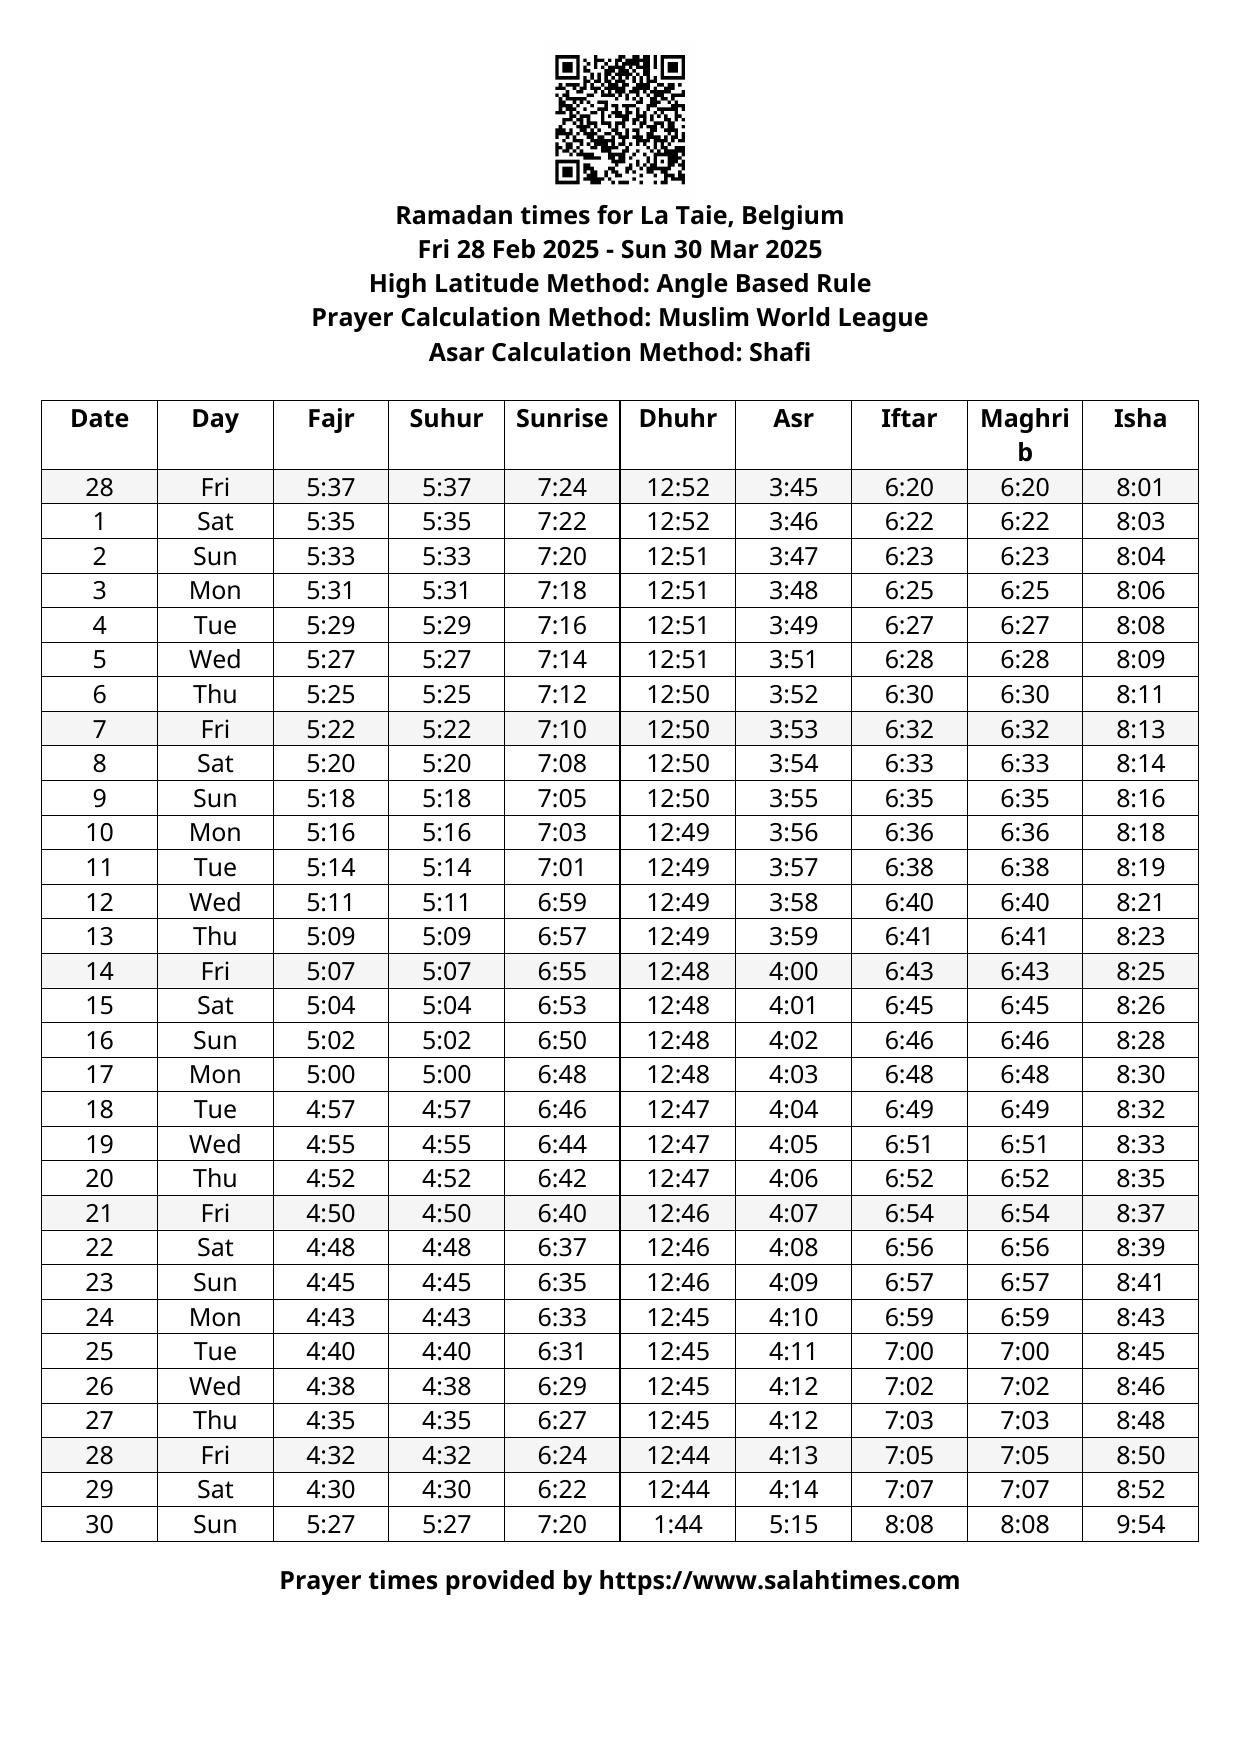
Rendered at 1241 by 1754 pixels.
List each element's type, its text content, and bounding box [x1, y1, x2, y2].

table_cell 4:35 [389, 1404, 504, 1437]
table_cell 7:00 [852, 1334, 967, 1368]
table_cell 6:48 [505, 1058, 619, 1091]
table_cell 8:18 [1083, 816, 1198, 849]
table_cell 4:43 [389, 1300, 504, 1333]
table_cell 14 [42, 954, 157, 987]
table_cell 5:22 [389, 712, 504, 745]
table_cell 5:37 [389, 470, 504, 503]
table_cell 6:22 [968, 504, 1082, 538]
table_cell 5:09 [274, 919, 388, 953]
table_cell 6:40 [852, 885, 967, 918]
table_header Asr [736, 401, 851, 469]
table_cell 4:50 [389, 1196, 504, 1229]
table_cell 4:52 [274, 1161, 388, 1195]
table_cell 3:52 [736, 677, 851, 711]
table_cell 27 [42, 1404, 157, 1437]
table_cell 6:43 [968, 954, 1082, 987]
table_cell 7:01 [505, 850, 619, 884]
table_cell Tue [158, 1092, 273, 1126]
table_cell 3:51 [736, 643, 851, 676]
table_cell 8:32 [1083, 1092, 1198, 1126]
table_cell 8 [42, 746, 157, 780]
table_cell 6:48 [968, 1058, 1082, 1091]
table_cell 12:50 [621, 712, 735, 745]
table_cell 6:23 [968, 539, 1082, 572]
table_cell 4:14 [736, 1473, 851, 1506]
table_cell 4:12 [736, 1369, 851, 1402]
table_cell 6:28 [852, 643, 967, 676]
table_cell 13 [42, 919, 157, 953]
table_cell 8:26 [1083, 989, 1198, 1022]
table_cell 3:46 [736, 504, 851, 538]
table_cell Thu [158, 1404, 273, 1437]
text Prayer Calculation Method: Muslim World League [42, 300, 1198, 334]
table_cell 4:40 [274, 1334, 388, 1368]
table_cell 12:46 [621, 1231, 735, 1264]
table_cell 7:03 [852, 1404, 967, 1437]
table_cell 3:59 [736, 919, 851, 953]
table_cell 4 [42, 608, 157, 642]
table_cell 4:07 [736, 1196, 851, 1229]
table_cell 15 [42, 989, 157, 1022]
table_cell 7:16 [505, 608, 619, 642]
table_cell 4:38 [274, 1369, 388, 1402]
table_cell Fri [158, 470, 273, 503]
table_cell Thu [158, 677, 273, 711]
table_cell 7:07 [852, 1473, 967, 1506]
table_cell 9 [42, 781, 157, 814]
table_cell 4:35 [274, 1404, 388, 1437]
table_cell 6:52 [852, 1161, 967, 1195]
table_cell 12:52 [621, 470, 735, 503]
table_cell 19 [42, 1127, 157, 1160]
table_cell 8:30 [1083, 1058, 1198, 1091]
table_cell 7:00 [968, 1334, 1082, 1368]
table_cell 6:33 [852, 746, 967, 780]
table_cell 5:15 [736, 1507, 851, 1541]
table_cell 12:52 [621, 504, 735, 538]
table_cell 5:20 [389, 746, 504, 780]
table_cell Sun [158, 539, 273, 572]
table_cell 8:28 [1083, 1023, 1198, 1057]
table_cell 12:49 [621, 919, 735, 953]
table_cell 30 [42, 1507, 157, 1541]
table_cell 6:20 [968, 470, 1082, 503]
table_cell 22 [42, 1231, 157, 1264]
table_cell 5:20 [274, 746, 388, 780]
table_cell Wed [158, 1369, 273, 1402]
table_cell 12:48 [621, 989, 735, 1022]
table_cell 5:31 [274, 574, 388, 607]
table_cell 1 [42, 504, 157, 538]
table_cell 7:20 [505, 1507, 619, 1541]
table_cell Fri [158, 1438, 273, 1472]
table_cell 6:32 [852, 712, 967, 745]
table_cell Tue [158, 608, 273, 642]
table_cell 4:52 [389, 1161, 504, 1195]
table_cell 5:18 [274, 781, 388, 814]
table_cell 8:41 [1083, 1265, 1198, 1299]
table_cell 6:29 [505, 1369, 619, 1402]
table_cell 6:25 [968, 574, 1082, 607]
table_cell 6:45 [852, 989, 967, 1022]
table_cell 5:22 [274, 712, 388, 745]
table_cell 6:56 [968, 1231, 1082, 1264]
table_cell 6:53 [505, 989, 619, 1022]
table_cell 2 [42, 539, 157, 572]
table_cell 6:46 [852, 1023, 967, 1057]
table_cell 6:38 [852, 850, 967, 884]
table_cell 28 [42, 1438, 157, 1472]
table_cell 23 [42, 1265, 157, 1299]
table_header Dhuhr [621, 401, 735, 469]
table_cell 6:24 [505, 1438, 619, 1472]
table_cell 8:01 [1083, 470, 1198, 503]
table_cell Sun [158, 1023, 273, 1057]
table_cell 5:27 [389, 643, 504, 676]
table_cell 8:03 [1083, 504, 1198, 538]
table_header Sunrise [505, 401, 619, 469]
table_cell Wed [158, 643, 273, 676]
table_cell 4:06 [736, 1161, 851, 1195]
table_cell 5:27 [389, 1507, 504, 1541]
table_header Date [42, 401, 157, 469]
table_cell 3:58 [736, 885, 851, 918]
table_cell 5:07 [389, 954, 504, 987]
table_cell 8:14 [1083, 746, 1198, 780]
table_cell Sat [158, 989, 273, 1022]
table_cell 5:33 [274, 539, 388, 572]
table_cell 8:45 [1083, 1334, 1198, 1368]
table_header Fajr [274, 401, 388, 469]
table_cell 7:12 [505, 677, 619, 711]
table_cell 12:49 [621, 850, 735, 884]
table_cell 8:48 [1083, 1404, 1198, 1437]
table_cell Sat [158, 1231, 273, 1264]
table_header Isha [1083, 401, 1198, 469]
table_cell 3:45 [736, 470, 851, 503]
table_cell 6:59 [968, 1300, 1082, 1333]
table_cell 5:31 [389, 574, 504, 607]
table_cell Thu [158, 919, 273, 953]
table_cell 12:49 [621, 816, 735, 849]
table_cell 12:50 [621, 781, 735, 814]
table_cell 6:23 [852, 539, 967, 572]
table_cell 7:10 [505, 712, 619, 745]
table_cell 6:37 [505, 1231, 619, 1264]
table_cell 5:27 [274, 643, 388, 676]
table_cell 3:56 [736, 816, 851, 849]
table_cell 5:02 [274, 1023, 388, 1057]
table_cell 12:51 [621, 574, 735, 607]
table_cell 12:45 [621, 1404, 735, 1437]
table_cell 7:02 [968, 1369, 1082, 1402]
table_cell 6:57 [505, 919, 619, 953]
text Asar Calculation Method: Shafi [42, 334, 1198, 368]
table_cell 3:49 [736, 608, 851, 642]
table_cell 1:44 [621, 1507, 735, 1541]
table_cell 6:33 [505, 1300, 619, 1333]
table_cell 5:35 [274, 504, 388, 538]
table_cell Tue [158, 850, 273, 884]
table_cell 6:32 [968, 712, 1082, 745]
table_cell 6:35 [505, 1265, 619, 1299]
table_cell 11 [42, 850, 157, 884]
table_cell 12:47 [621, 1161, 735, 1195]
table_cell 6:56 [852, 1231, 967, 1264]
table_cell 7:24 [505, 470, 619, 503]
table_cell 6:28 [968, 643, 1082, 676]
picture [542, 41, 699, 198]
table_cell 6:33 [968, 746, 1082, 780]
table_cell 6:51 [852, 1127, 967, 1160]
table_cell 6:48 [852, 1058, 967, 1091]
table_cell 6:46 [968, 1023, 1082, 1057]
table_cell 8:16 [1083, 781, 1198, 814]
table_cell Mon [158, 1058, 273, 1091]
table_cell 5:14 [274, 850, 388, 884]
table_header Suhur [389, 401, 504, 469]
table_cell 5:04 [274, 989, 388, 1022]
table_cell 5:29 [274, 608, 388, 642]
table_cell 4:12 [736, 1404, 851, 1437]
table_cell Sun [158, 1265, 273, 1299]
table_cell Sat [158, 746, 273, 780]
table_cell 24 [42, 1300, 157, 1333]
table_cell 4:45 [389, 1265, 504, 1299]
table_cell 6:55 [505, 954, 619, 987]
table_cell 8:52 [1083, 1473, 1198, 1506]
table_cell 6:42 [505, 1161, 619, 1195]
table_cell 12:46 [621, 1265, 735, 1299]
table_cell 28 [42, 470, 157, 503]
table_cell 8:43 [1083, 1300, 1198, 1333]
table_cell 7:22 [505, 504, 619, 538]
table_cell 3:55 [736, 781, 851, 814]
table_cell Fri [158, 954, 273, 987]
table_cell 4:04 [736, 1092, 851, 1126]
table_cell 12:46 [621, 1196, 735, 1229]
table_cell 4:57 [389, 1092, 504, 1126]
table_cell 12:50 [621, 746, 735, 780]
table_cell 12:51 [621, 539, 735, 572]
table_cell 12:45 [621, 1334, 735, 1368]
table_cell 12:47 [621, 1092, 735, 1126]
text Prayer times provided by https://www.salahtimes.com [42, 1563, 1198, 1597]
table_cell 5:16 [389, 816, 504, 849]
table_cell 8:46 [1083, 1369, 1198, 1402]
table_cell 4:13 [736, 1438, 851, 1472]
table_cell 4:10 [736, 1300, 851, 1333]
table_cell 8:25 [1083, 954, 1198, 987]
table_cell 4:05 [736, 1127, 851, 1160]
table_cell 12:48 [621, 954, 735, 987]
table_cell 6:27 [968, 608, 1082, 642]
table_cell 8:37 [1083, 1196, 1198, 1229]
table_cell 25 [42, 1334, 157, 1368]
table_cell Sat [158, 1473, 273, 1506]
table_cell 5:09 [389, 919, 504, 953]
table_cell 8:08 [852, 1507, 967, 1541]
table_cell 6:54 [968, 1196, 1082, 1229]
table_cell 4:55 [389, 1127, 504, 1160]
table_cell 5:11 [389, 885, 504, 918]
table_cell 6:41 [852, 919, 967, 953]
table_cell 6:40 [968, 885, 1082, 918]
table_cell 29 [42, 1473, 157, 1506]
table_cell 12:51 [621, 643, 735, 676]
table_cell 5:35 [389, 504, 504, 538]
table_cell 6:36 [968, 816, 1082, 849]
table_cell 5:29 [389, 608, 504, 642]
table_cell 4:50 [274, 1196, 388, 1229]
table_cell 6:36 [852, 816, 967, 849]
table_cell 8:39 [1083, 1231, 1198, 1264]
table_cell 6:20 [852, 470, 967, 503]
table_cell 21 [42, 1196, 157, 1229]
table_cell 4:57 [274, 1092, 388, 1126]
table_cell 12:44 [621, 1438, 735, 1472]
table_cell 6:46 [505, 1092, 619, 1126]
table_cell 7:20 [505, 539, 619, 572]
table_cell 5:25 [274, 677, 388, 711]
table_cell 8:33 [1083, 1127, 1198, 1160]
table_cell 3:47 [736, 539, 851, 572]
table_cell 6:57 [852, 1265, 967, 1299]
table_cell 7:14 [505, 643, 619, 676]
table_cell 16 [42, 1023, 157, 1057]
table_cell 5:33 [389, 539, 504, 572]
table_cell 4:09 [736, 1265, 851, 1299]
table_cell 7:08 [505, 746, 619, 780]
table_cell 12:48 [621, 1023, 735, 1057]
table_cell 8:21 [1083, 885, 1198, 918]
table_cell 6:38 [968, 850, 1082, 884]
table_cell 7:03 [505, 816, 619, 849]
table_cell 12:51 [621, 608, 735, 642]
table_cell 8:09 [1083, 643, 1198, 676]
table_cell Mon [158, 1300, 273, 1333]
table_cell 4:11 [736, 1334, 851, 1368]
table_cell 6:50 [505, 1023, 619, 1057]
text Fri 28 Feb 2025 - Sun 30 Mar 2025 [42, 232, 1198, 266]
table_cell Fri [158, 1196, 273, 1229]
table_cell 4:43 [274, 1300, 388, 1333]
table_cell 6:49 [852, 1092, 967, 1126]
table_cell 4:48 [389, 1231, 504, 1264]
table_cell Tue [158, 1334, 273, 1368]
table_cell 6:49 [968, 1092, 1082, 1126]
table_cell 12:45 [621, 1300, 735, 1333]
table_cell 6:51 [968, 1127, 1082, 1160]
table_cell 5:14 [389, 850, 504, 884]
table_cell 5:11 [274, 885, 388, 918]
table_cell 6:35 [852, 781, 967, 814]
table_cell 6:45 [968, 989, 1082, 1022]
table_cell 4:38 [389, 1369, 504, 1402]
table_cell 5:27 [274, 1507, 388, 1541]
table_cell 3:48 [736, 574, 851, 607]
table_cell 5:00 [274, 1058, 388, 1091]
table_cell 7:18 [505, 574, 619, 607]
table_cell Mon [158, 574, 273, 607]
table_cell 12:44 [621, 1473, 735, 1506]
table_cell 4:48 [274, 1231, 388, 1264]
text Ramadan times for La Taie, Belgium [42, 198, 1198, 232]
table_cell 6:44 [505, 1127, 619, 1160]
table_cell 4:30 [274, 1473, 388, 1506]
table_cell 7:05 [505, 781, 619, 814]
table_cell 8:35 [1083, 1161, 1198, 1195]
table_cell 4:55 [274, 1127, 388, 1160]
table_cell 3 [42, 574, 157, 607]
table_cell 3:57 [736, 850, 851, 884]
table_cell 6:43 [852, 954, 967, 987]
table_cell 8:23 [1083, 919, 1198, 953]
table_cell 5:00 [389, 1058, 504, 1091]
table_cell 5:07 [274, 954, 388, 987]
table_cell 12:50 [621, 677, 735, 711]
table_cell 4:32 [274, 1438, 388, 1472]
table_cell Thu [158, 1161, 273, 1195]
table_cell Wed [158, 885, 273, 918]
table_cell 4:01 [736, 989, 851, 1022]
table_cell 4:40 [389, 1334, 504, 1368]
table_cell 6:27 [852, 608, 967, 642]
table_cell 3:54 [736, 746, 851, 780]
table_cell Sun [158, 1507, 273, 1541]
table_cell 6:31 [505, 1334, 619, 1368]
table_cell 10 [42, 816, 157, 849]
table_header Day [158, 401, 273, 469]
table_cell Wed [158, 1127, 273, 1160]
table_cell 7:07 [968, 1473, 1082, 1506]
table_cell 7:05 [968, 1438, 1082, 1472]
table_cell 4:00 [736, 954, 851, 987]
table_cell 6:59 [505, 885, 619, 918]
table_cell 5:18 [389, 781, 504, 814]
table_cell 8:08 [968, 1507, 1082, 1541]
table_header Maghrib [968, 401, 1082, 469]
table_cell 6:25 [852, 574, 967, 607]
table_cell 12:48 [621, 1058, 735, 1091]
table_cell 8:06 [1083, 574, 1198, 607]
table_cell 6:40 [505, 1196, 619, 1229]
table_cell Sat [158, 504, 273, 538]
table_cell 4:08 [736, 1231, 851, 1264]
table_cell 7:02 [852, 1369, 967, 1402]
table_cell 4:03 [736, 1058, 851, 1091]
table_cell 5:25 [389, 677, 504, 711]
text High Latitude Method: Angle Based Rule [42, 266, 1198, 300]
table_cell 12 [42, 885, 157, 918]
table_cell 5:16 [274, 816, 388, 849]
table_cell 6:27 [505, 1404, 619, 1437]
table_cell 8:04 [1083, 539, 1198, 572]
table_cell 6:35 [968, 781, 1082, 814]
table_cell 7:03 [968, 1404, 1082, 1437]
table_cell 8:19 [1083, 850, 1198, 884]
table_cell 6:59 [852, 1300, 967, 1333]
table_cell 20 [42, 1161, 157, 1195]
table_cell 17 [42, 1058, 157, 1091]
table_cell 6:57 [968, 1265, 1082, 1299]
table_cell 8:11 [1083, 677, 1198, 711]
table_cell 8:08 [1083, 608, 1198, 642]
table_cell 6:22 [505, 1473, 619, 1506]
table_cell 4:45 [274, 1265, 388, 1299]
table_cell 6:41 [968, 919, 1082, 953]
table_cell 8:13 [1083, 712, 1198, 745]
table_cell 4:32 [389, 1438, 504, 1472]
table_cell 5:37 [274, 470, 388, 503]
table_cell 12:47 [621, 1127, 735, 1160]
table_cell 18 [42, 1092, 157, 1126]
table_cell 5:02 [389, 1023, 504, 1057]
table_cell 5:04 [389, 989, 504, 1022]
table_cell 6:54 [852, 1196, 967, 1229]
table_cell 6:22 [852, 504, 967, 538]
table_cell 6:30 [968, 677, 1082, 711]
table_cell 6:52 [968, 1161, 1082, 1195]
table_cell Sun [158, 781, 273, 814]
table_cell 4:30 [389, 1473, 504, 1506]
table_cell 3:53 [736, 712, 851, 745]
table_cell 8:50 [1083, 1438, 1198, 1472]
table_cell Mon [158, 816, 273, 849]
table_cell 4:02 [736, 1023, 851, 1057]
table_cell 12:49 [621, 885, 735, 918]
table_cell 5 [42, 643, 157, 676]
table_cell 12:45 [621, 1369, 735, 1402]
table_header Iftar [852, 401, 967, 469]
table_cell 7 [42, 712, 157, 745]
table_cell 9:54 [1083, 1507, 1198, 1541]
table_cell 6 [42, 677, 157, 711]
table_cell 6:30 [852, 677, 967, 711]
table_cell 26 [42, 1369, 157, 1402]
table_cell Fri [158, 712, 273, 745]
table_cell 7:05 [852, 1438, 967, 1472]
